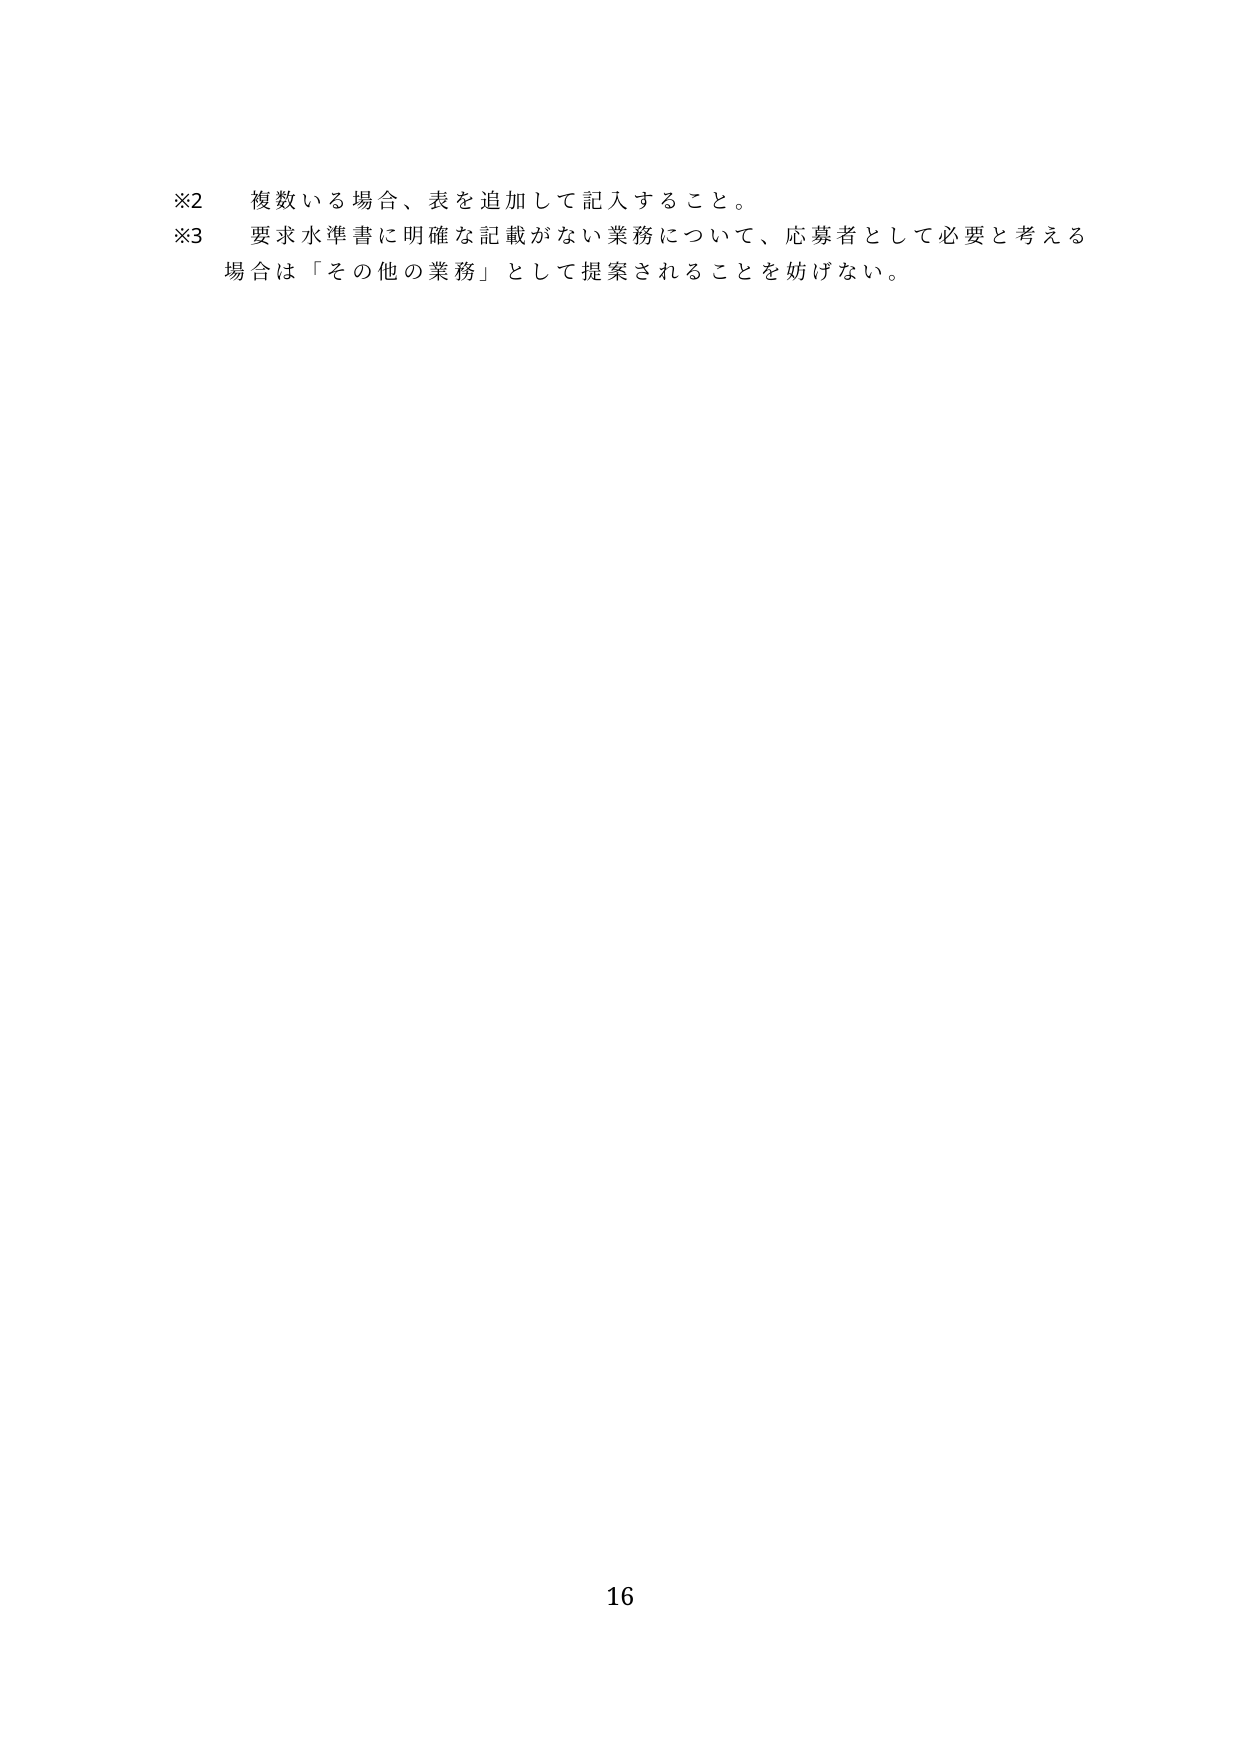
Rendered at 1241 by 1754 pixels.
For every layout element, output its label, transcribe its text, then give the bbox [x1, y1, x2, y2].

text ※2 複数いる場合、表を追加して記入すること。 [148, 182, 1092, 217]
text ※3 要求水準書に明確な記載がない業務について、応募者として必要と考える場合は「その他の業務」として提案されることを妨げない。 [160, 217, 1092, 288]
